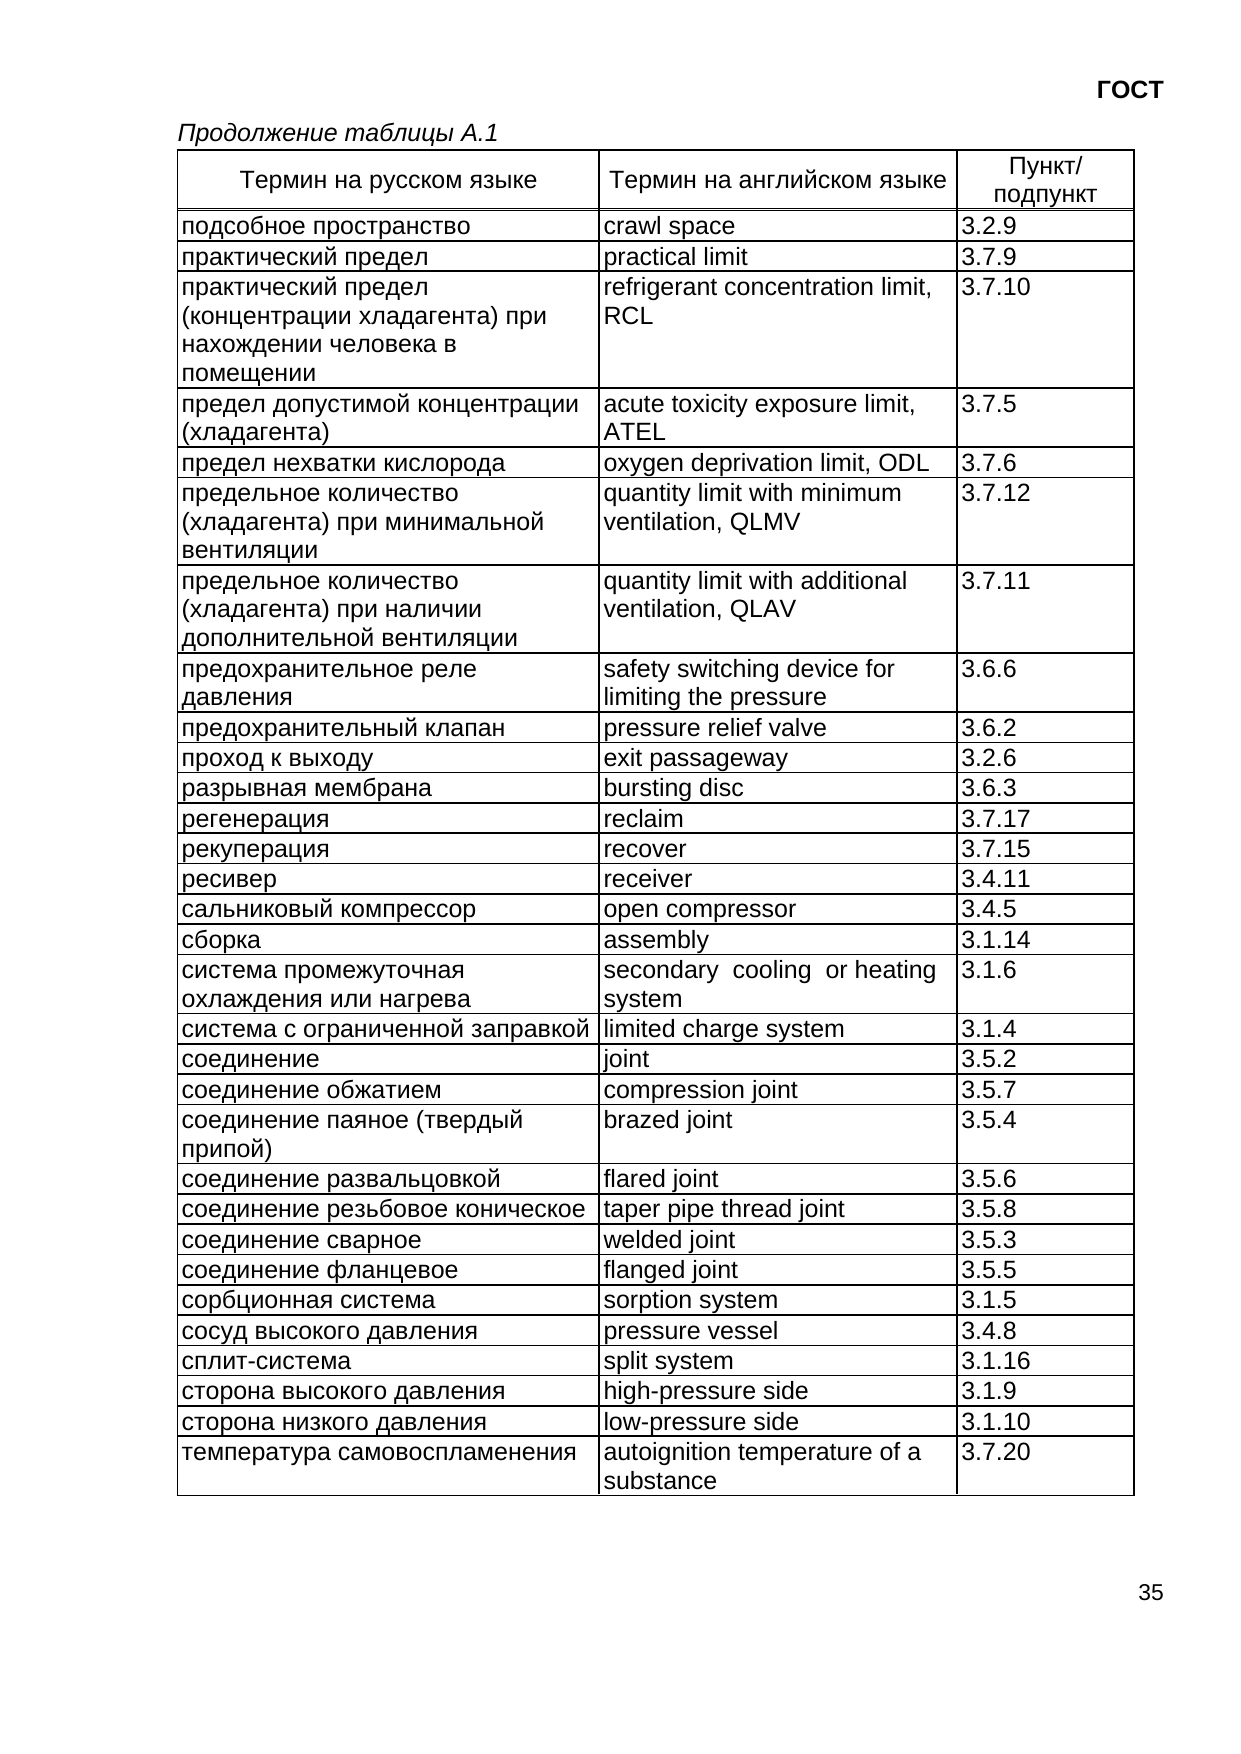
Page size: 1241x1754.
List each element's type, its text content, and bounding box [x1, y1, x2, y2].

table_cell brazed joint [600, 1105, 956, 1163]
table_header Термин на английском языке [600, 151, 956, 208]
table_cell 3.1.6 [958, 955, 1133, 1013]
table_cell quantity limit with minimum ventilation, QLMV [600, 478, 956, 564]
table_cell 3.7.20 [958, 1437, 1133, 1494]
table_header Термин на русском языке [178, 151, 598, 208]
table_cell 3.7.12 [958, 478, 1133, 564]
table_cell quantity limit with additional ventilation, QLAV [600, 566, 956, 652]
text Продолжение таблицы A.1 [177, 118, 1163, 147]
table_cell refrigerant concentration limit, RCL [600, 272, 956, 387]
table_cell температура самовоспламенения [178, 1437, 598, 1494]
table_cell 3.7.10 [958, 272, 1133, 387]
table_cell 3.7.5 [958, 389, 1133, 446]
table_cell 3.7.11 [958, 566, 1133, 652]
table_cell 3.6.6 [958, 654, 1133, 711]
table_cell 3.5.4 [958, 1105, 1133, 1163]
